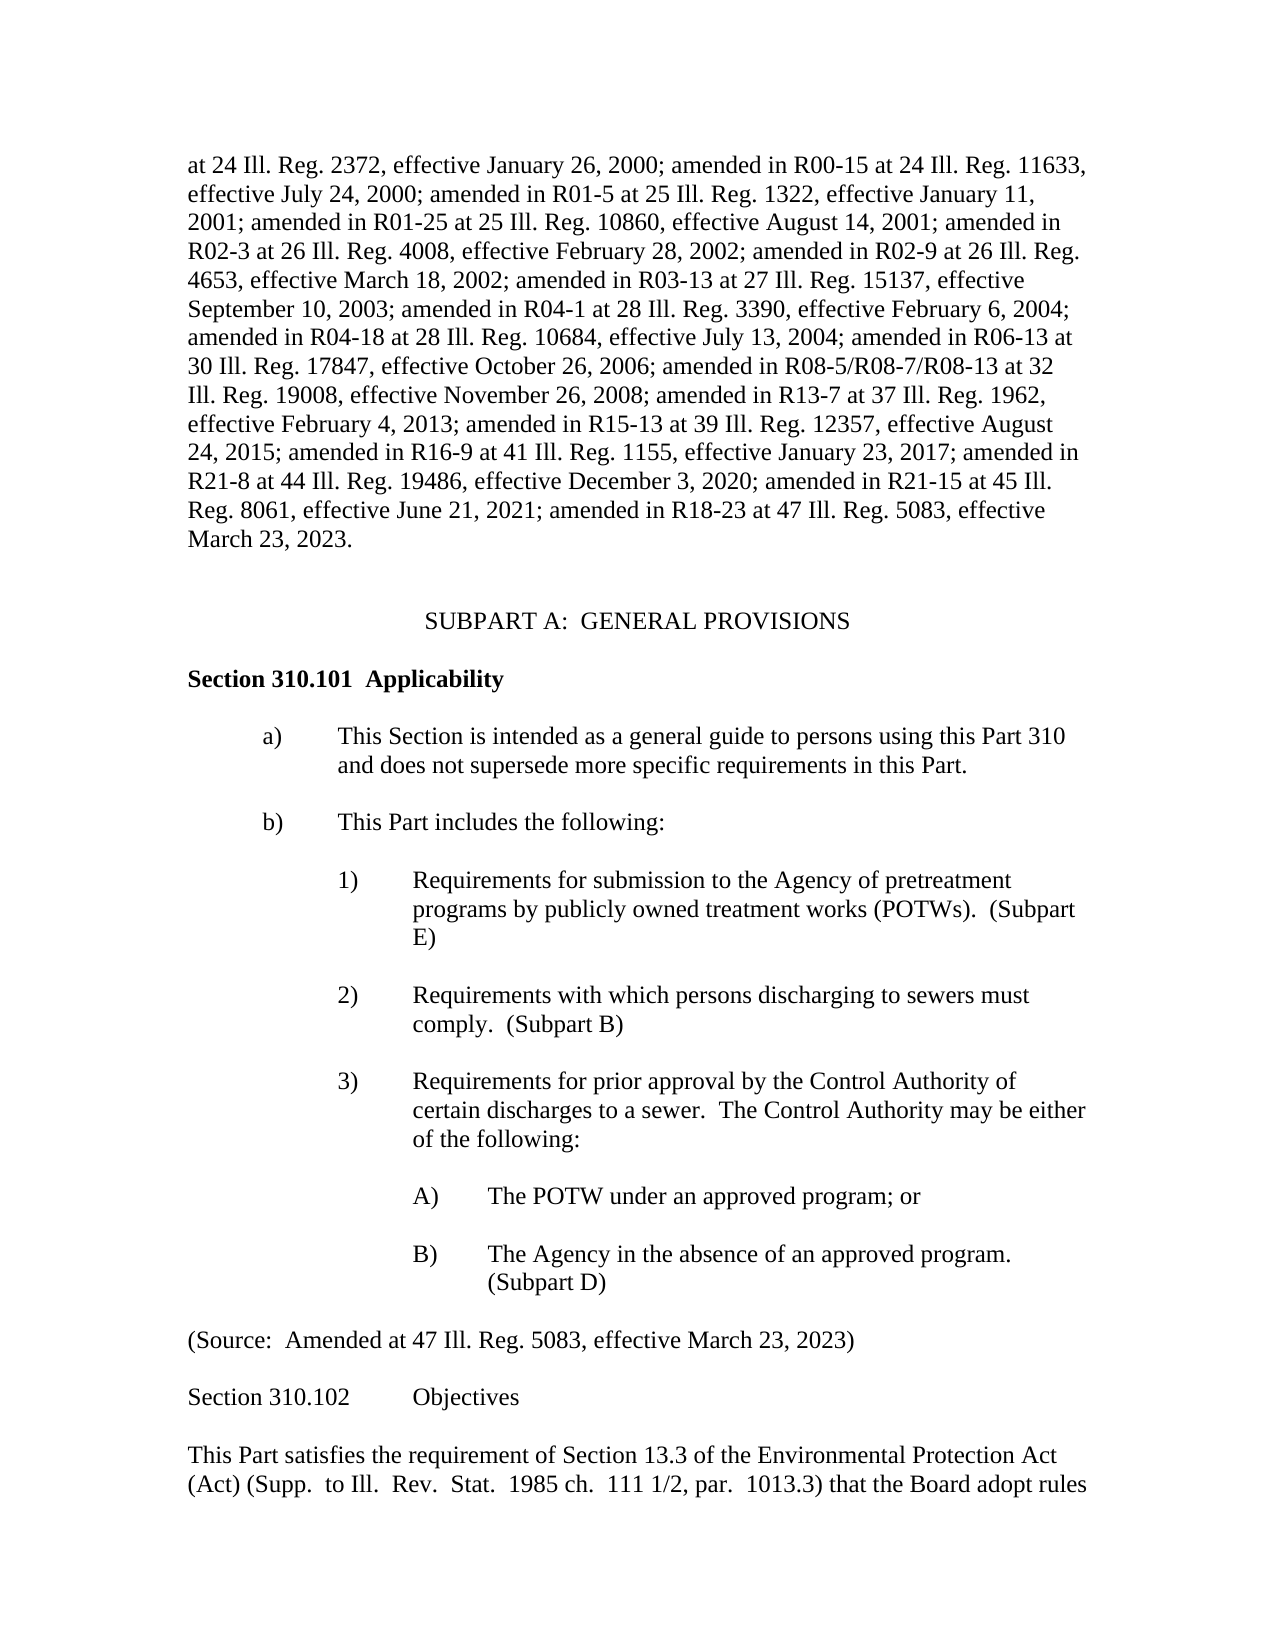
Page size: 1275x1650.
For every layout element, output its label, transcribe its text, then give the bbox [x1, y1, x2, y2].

text 3) Requirements for prior approval by the Control Authority of certain discharges to a sewer. The Control Authority may be either of the following: [337, 1066, 1087, 1152]
subtitle Section 310.102 Objectives [187, 1382, 1087, 1411]
text b) This Part includes the following: [187, 807, 1087, 836]
text B) The Agency in the absence of an approved program. (Subpart D) [412, 1239, 1087, 1296]
text SUBPART A: GENERAL PROVISIONS [187, 606, 1087, 635]
text 1) Requirements for submission to the Agency of pretreatment programs by publicly owned treatment works (POTWs). (Subpart E) [337, 865, 1087, 951]
text (Source: Amended at 47 Ill. Reg. 5083, effective March 23, 2023) [187, 1325, 1087, 1354]
text Section 310.101 Applicability [187, 664, 1087, 692]
text a) This Section is intended as a general guide to persons using this Part 310 and does not supersede more specific requirements in this Part. [262, 721, 1087, 779]
text 2) Requirements with which persons discharging to sewers must comply. (Subpart B) [337, 980, 1087, 1037]
text A) The POTW under an approved program; or [337, 1181, 1087, 1210]
